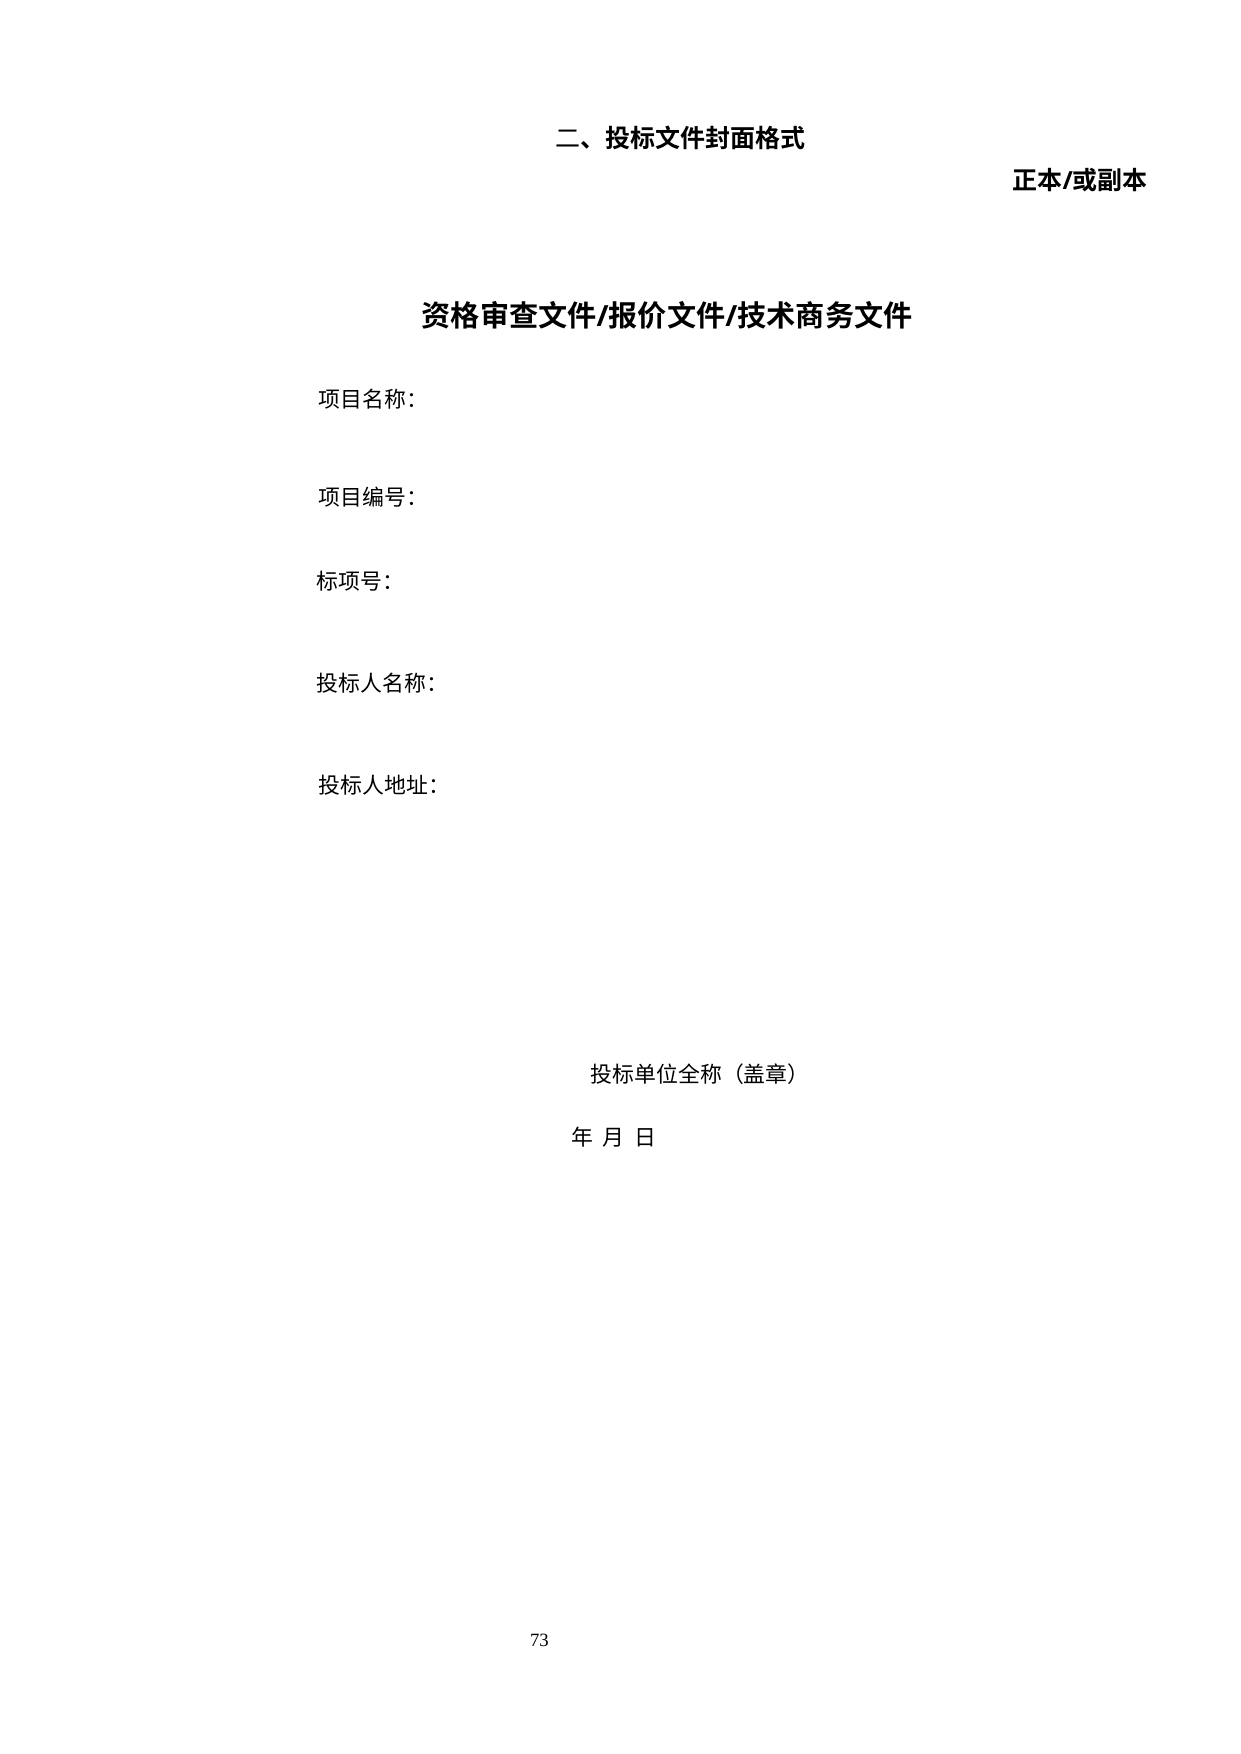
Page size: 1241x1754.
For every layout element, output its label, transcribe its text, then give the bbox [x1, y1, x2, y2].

text 投标人名称： [187, 655, 1173, 701]
text 标项号： [187, 553, 1173, 599]
text 投标人地址： [187, 768, 1173, 800]
text 项目名称： [187, 382, 1173, 414]
text 投标单位全称（盖章） [187, 1057, 1173, 1088]
text 资格审查文件/报价文件/技术商务文件 [187, 292, 1173, 335]
text 二、投标文件封面格式 [187, 119, 1173, 155]
text 正本/或副本 [187, 160, 1148, 196]
text 年 月 日 [187, 1120, 1173, 1152]
text 项目编号： [187, 480, 1173, 512]
